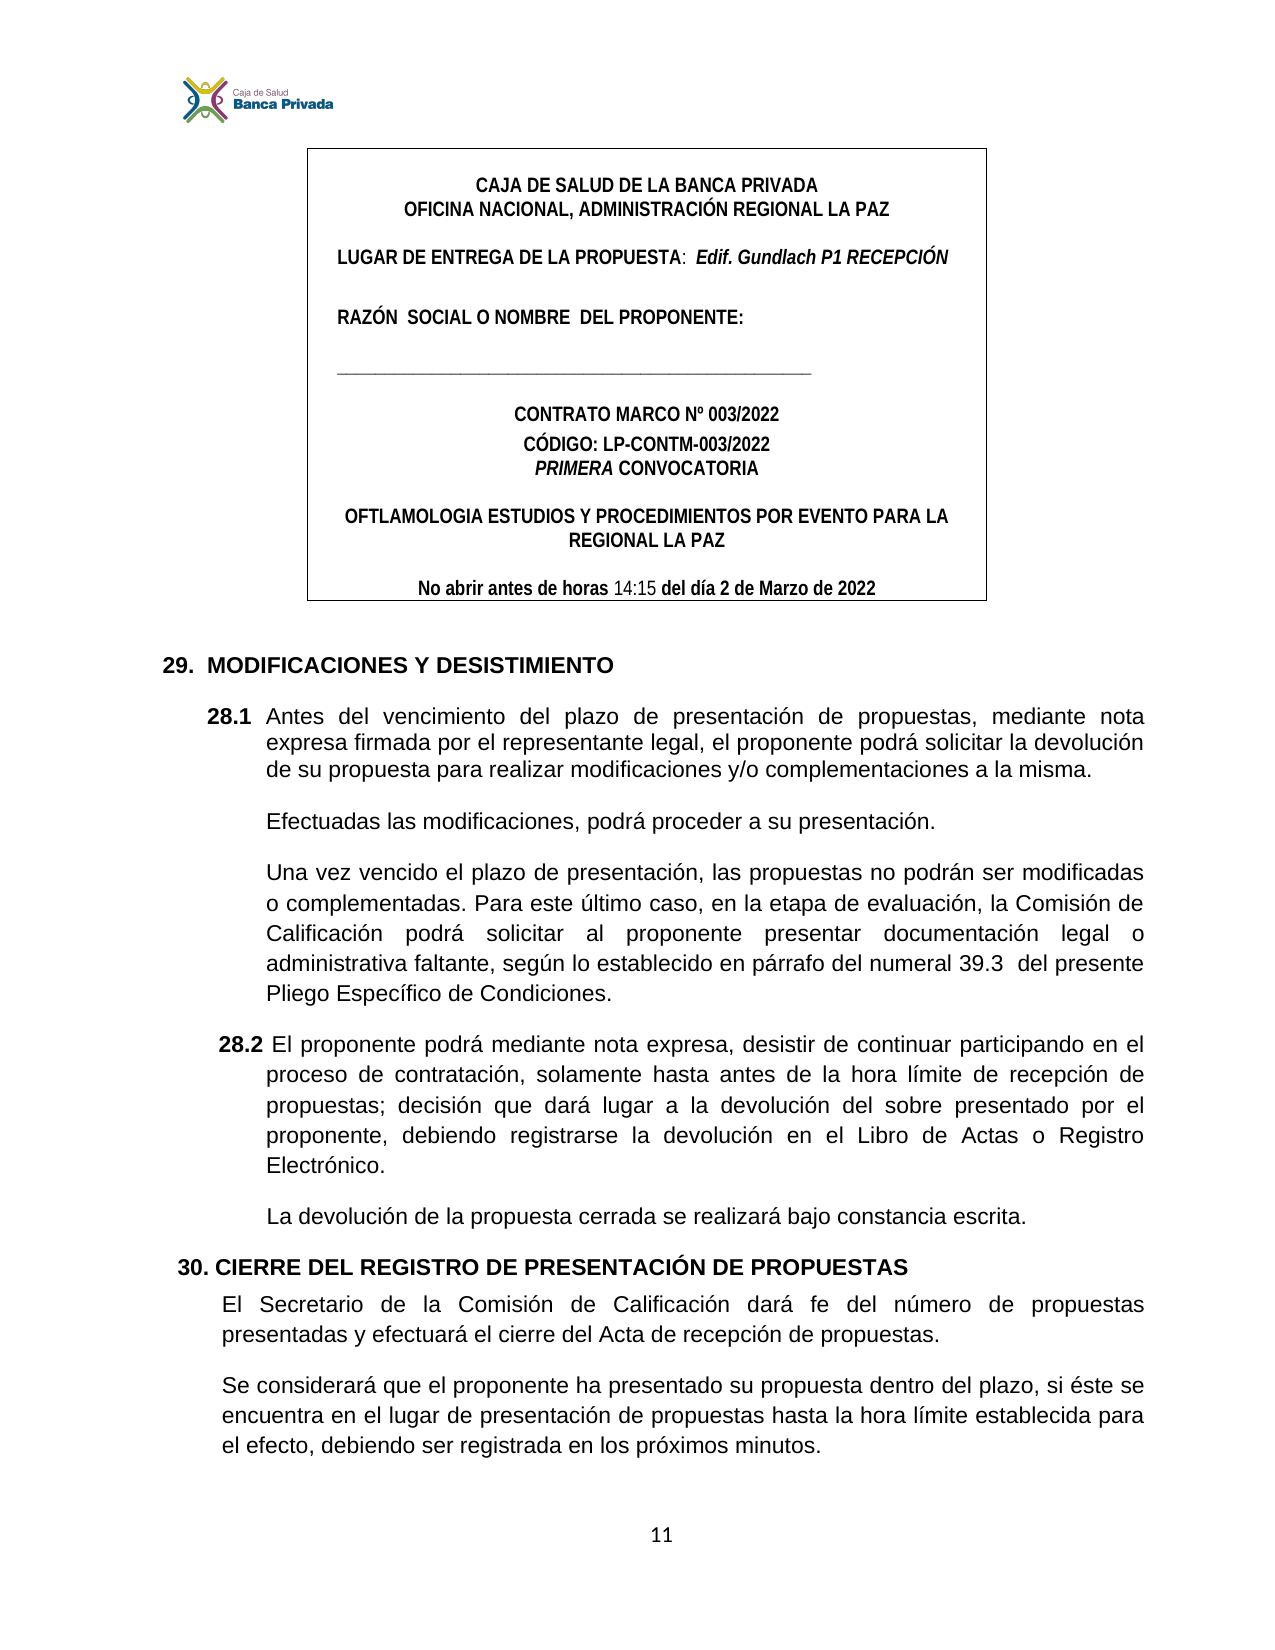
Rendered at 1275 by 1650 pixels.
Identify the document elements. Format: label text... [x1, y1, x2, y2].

text 28.1 Antes del vencimiento del plazo de presentación de propuestas, mediante nota expresa firmada por el representante legal, el proponente podrá solicitar la devolución de su propuesta para realizar modificaciones y/o complementaciones a la misma. [207, 703, 1145, 782]
picture [177, 73, 340, 128]
table_header CAJA DE SALUD DE LA BANCA PRIVADA OFICINA NACIONAL, ADMINISTRACIÓN REGIONAL LA PAZ LUGAR DE ENTREGA DE LA PROPUESTA: Edif. Gundlach P1 RECEPCIÓN RAZÓN SOCIAL O NOMBRE DEL PROPONENTE: __________________________________________________ CONTRATO MARCO Nº 003/2022 CÓDIGO: LP-CONTM-003/2022 PRIMERA CONVOCATORIA OFTLAMOLOGIA ESTUDIOS Y PROCEDIMIENTOS POR EVENTO PARA LA REGIONAL LA PAZ No abrir antes de horas 14:15 del día 2 de Marzo de 2022 [308, 149, 986, 600]
text 28.2 El proponente podrá mediante nota expresa, desistir de continuar participando en el proceso de contratación, solamente hasta antes de la hora límite de recepción de propuestas; decisión que dará lugar a la devolución del sobre presentado por el proponente, debiendo registrarse la devolución en el Libro de Actas o Registro Electrónico. [177, 1031, 1145, 1178]
text La devolución de la propuesta cerrada se realizará bajo constancia escrita. [177, 1203, 1145, 1229]
text Efectuadas las modificaciones, podrá proceder a su presentación. [266, 808, 1145, 835]
text El Secretario de la Comisión de Calificación dará fe del número de propuestas presentadas y efectuará el cierre del Acta de recepción de propuestas. [222, 1291, 1145, 1347]
text Se considerará que el proponente ha presentado su propuesta dentro del plazo, si éste se encuentra en el lugar de presentación de propuestas hasta la hora límite establecida para el efecto, debiendo ser registrada en los próximos minutos. [222, 1372, 1145, 1459]
list CIERRE DEL REGISTRO DE PRESENTACIÓN DE PROPUESTAS [177, 1254, 1145, 1281]
text Una vez vencido el plazo de presentación, las propuestas no podrán ser modificadas o complementadas. Para este último caso, en la etapa de evaluación, la Comisión de Calificación podrá solicitar al proponente presentar documentación legal o administrativa faltante, según lo establecido en párrafo del numeral 39.3 del presente Pliego Específico de Condiciones. [266, 859, 1145, 1007]
list MODIFICACIONES Y DESISTIMIENTO [162, 652, 1145, 678]
